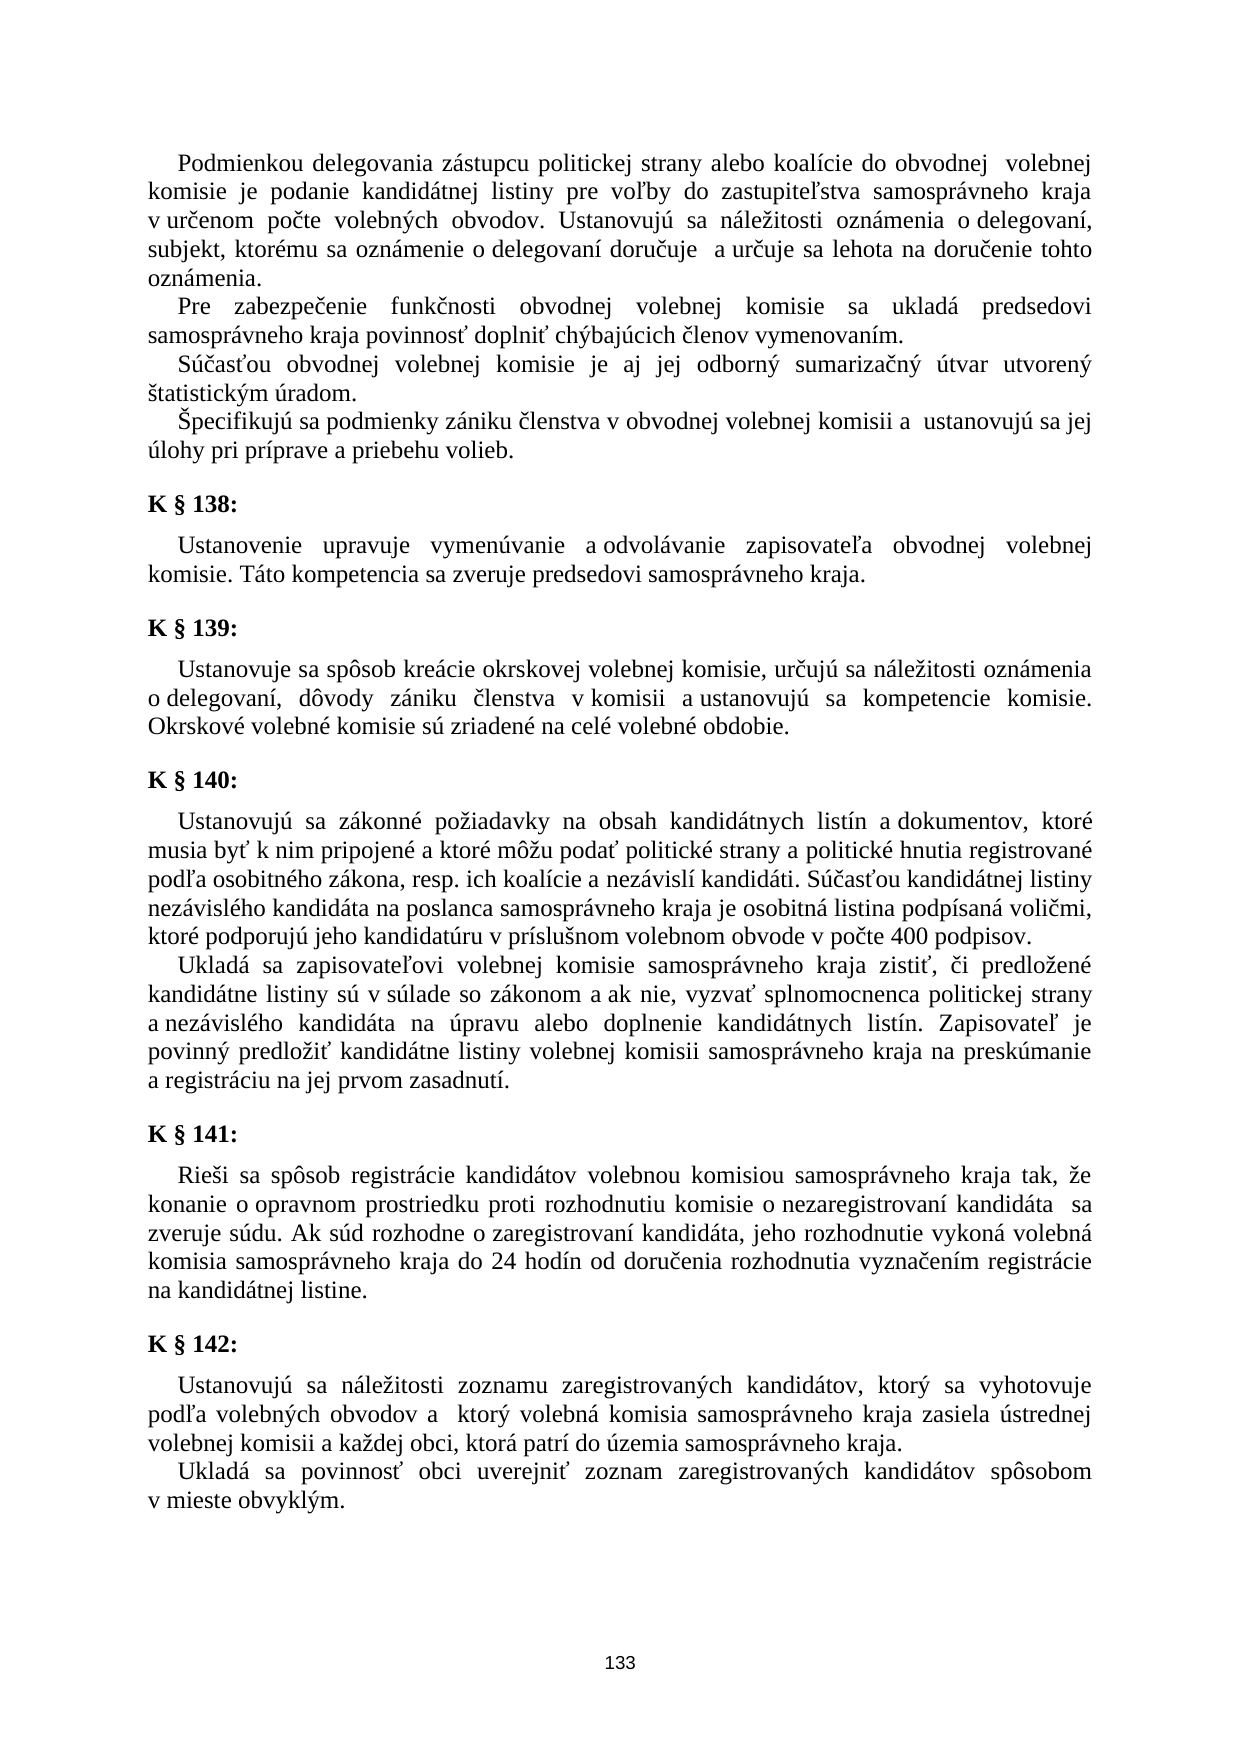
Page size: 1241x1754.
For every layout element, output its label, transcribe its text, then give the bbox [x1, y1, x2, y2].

text Ustanovuje sa spôsob kreácie okrskovej volebnej komisie, určujú sa náležitosti oznámenia o delegovaní, dôvody zániku členstva v komisii a ustanovujú sa kompetencie komisie. Okrskové volebné komisie sú zriadené na celé volebné obdobie. [148, 654, 1093, 740]
text K § 141: [148, 1119, 1093, 1148]
text Ukladá sa zapisovateľovi volebnej komisie samosprávneho kraja zistiť, či predložené kandidátne listiny sú v súlade so zákonom a ak nie, vyzvať splnomocnenca politickej strany a nezávislého kandidáta na úpravu alebo doplnenie kandidátnych listín. Zapisovateľ je povinný predložiť kandidátne listiny volebnej komisii samosprávneho kraja na preskúmanie a registráciu na jej prvom zasadnutí. [148, 950, 1093, 1094]
text K § 138: [148, 489, 1093, 518]
text Ustanovujú sa náležitosti zoznamu zaregistrovaných kandidátov, ktorý sa vyhotovuje podľa volebných obvodov a ktorý volebná komisia samosprávneho kraja zasiela ústrednej volebnej komisii a každej obci, ktorá patrí do územia samosprávneho kraja. [148, 1370, 1093, 1456]
text K § 140: [148, 765, 1093, 794]
text Ustanovenie upravuje vymenúvanie a odvolávanie zapisovateľa obvodnej volebnej komisie. Táto kompetencia sa zveruje predsedovi samosprávneho kraja. [148, 530, 1093, 588]
text Ukladá sa povinnosť obci uverejniť zoznam zaregistrovaných kandidátov spôsobom v mieste obvyklým. [148, 1456, 1093, 1514]
text Pre zabezpečenie funkčnosti obvodnej volebnej komisie sa ukladá predsedovi samosprávneho kraja povinnosť doplniť chýbajúcich členov vymenovaním. [148, 291, 1093, 349]
text Súčasťou obvodnej volebnej komisie je aj jej odborný sumarizačný útvar utvorený štatistickým úradom. [148, 349, 1093, 406]
text Ustanovujú sa zákonné požiadavky na obsah kandidátnych listín a dokumentov, ktoré musia byť k nim pripojené a ktoré môžu podať politické strany a politické hnutia registrované podľa osobitného zákona, resp. ich koalície a nezávislí kandidáti. Súčasťou kandidátnej listiny nezávislého kandidáta na poslanca samosprávneho kraja je osobitná listina podpísaná voličmi, ktoré podporujú jeho kandidatúru v príslušnom volebnom obvode v počte 400 podpisov. [148, 806, 1093, 950]
text Špecifikujú sa podmienky zániku členstva v obvodnej volebnej komisii a ustanovujú sa jej úlohy pri príprave a priebehu volieb. [148, 406, 1093, 464]
text Podmienkou delegovania zástupcu politickej strany alebo koalície do obvodnej volebnej komisie je podanie kandidátnej listiny pre voľby do zastupiteľstva samosprávneho kraja v určenom počte volebných obvodov. Ustanovujú sa náležitosti oznámenia o delegovaní, subjekt, ktorému sa oznámenie o delegovaní doručuje a určuje sa lehota na doručenie tohto oznámenia. [148, 148, 1093, 291]
text K § 139: [148, 613, 1093, 641]
text Rieši sa spôsob registrácie kandidátov volebnou komisiou samosprávneho kraja tak, že konanie o opravnom prostriedku proti rozhodnutiu komisie o nezaregistrovaní kandidáta sa zveruje súdu. Ak súd rozhodne o zaregistrovaní kandidáta, jeho rozhodnutie vykoná volebná komisia samosprávneho kraja do 24 hodín od doručenia rozhodnutia vyznačením registrácie na kandidátnej listine. [148, 1160, 1093, 1304]
text K § 142: [148, 1329, 1093, 1358]
